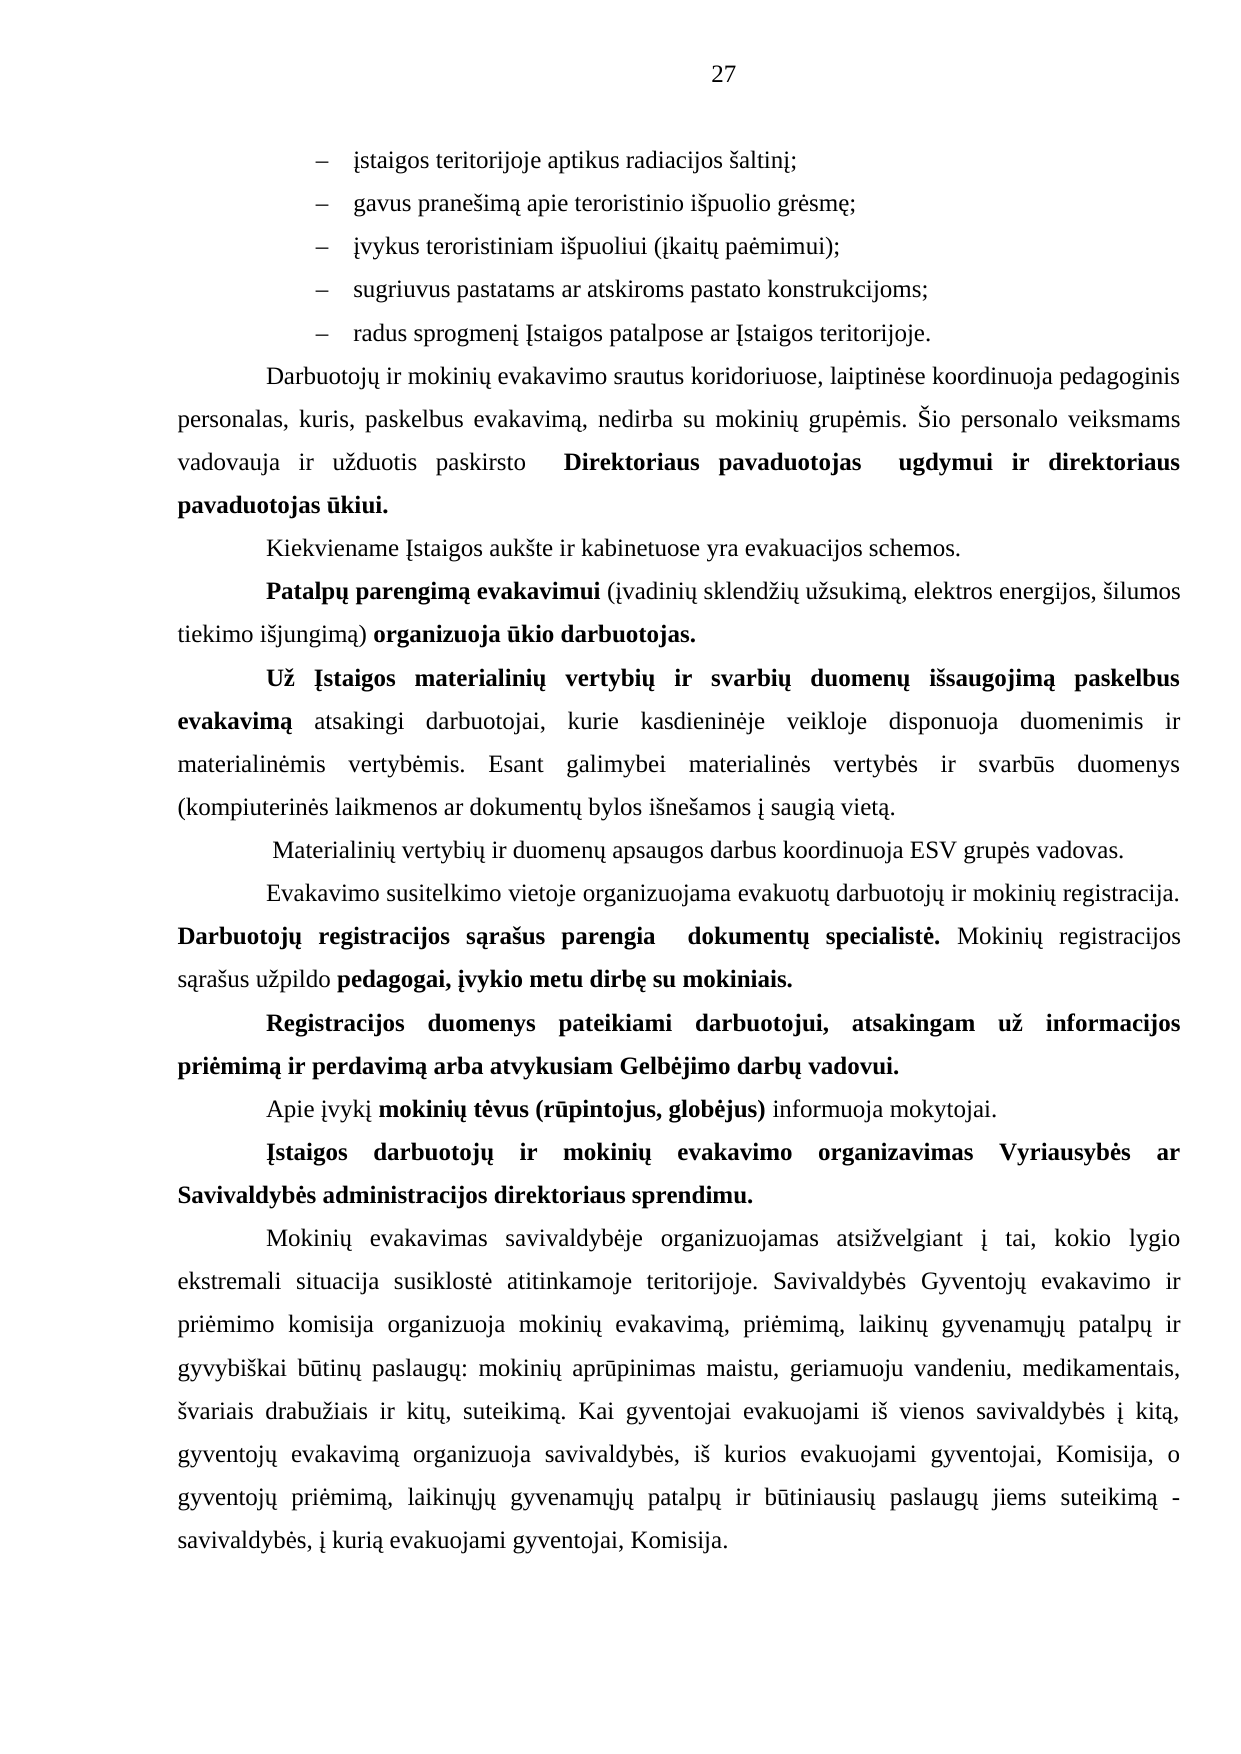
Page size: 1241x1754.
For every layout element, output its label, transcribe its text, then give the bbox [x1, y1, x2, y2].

text Už Įstaigos materialinių vertybių ir svarbių duomenų išsaugojimą paskelbus evakavimą atsakingi darbuotojai, kurie kasdieninėje veikloje disponuoja duomenimis ir materialinėmis vertybėmis. Esant galimybei materialinės vertybės ir svarbūs duomenys (kompiuterinės laikmenos ar dokumentų bylos išnešamos į saugią vietą. [177, 663, 1181, 821]
text Patalpų parengimą evakavimui (įvadinių sklendžių užsukimą, elektros energijos, šilumos tiekimo išjungimą) organizuoja ūkio darbuotojas. [177, 576, 1181, 648]
text Darbuotojų ir mokinių evakavimo srautus koridoriuose, laiptinėse koordinuoja pedagoginis personalas, kuris, paskelbus evakavimą, nedirba su mokinių grupėmis. Šio personalo veiksmams vadovauja ir užduotis paskirsto Direktoriaus pavaduotojas ugdymui ir direktoriaus pavaduotojas ūkiui. [177, 361, 1181, 519]
text Apie įvykį mokinių tėvus (rūpintojus, globėjus) informuoja mokytojai. [177, 1094, 1181, 1123]
list gavus pranešimą apie teroristinio išpuolio grėsmę; [316, 188, 1181, 217]
list įstaigos teritorijoje aptikus radiacijos šaltinį; [316, 145, 1181, 174]
text Registracijos duomenys pateikiami darbuotojui, atsakingam už informacijos priėmimą ir perdavimą arba atvykusiam Gelbėjimo darbų vadovui. [177, 1008, 1181, 1079]
text Evakavimo susitelkimo vietoje organizuojama evakuotų darbuotojų ir mokinių registracija. Darbuotojų registracijos sąrašus parengia dokumentų specialistė. Mokinių registracijos sąrašus užpildo pedagogai, įvykio metu dirbę su mokiniais. [177, 878, 1181, 993]
text Mokinių evakavimas savivaldybėje organizuojamas atsižvelgiant į tai, kokio lygio ekstremali situacija susiklostė atitinkamoje teritorijoje. Savivaldybės Gyventojų evakavimo ir priėmimo komisija organizuoja mokinių evakavimą, priėmimą, laikinų gyvenamųjų patalpų ir gyvybiškai būtinų paslaugų: mokinių aprūpinimas maistu, geriamuoju vandeniu, medikamentais, švariais drabužiais ir kitų, suteikimą. Kai gyventojai evakuojami iš vienos savivaldybės į kitą, gyventojų evakavimą organizuoja savivaldybės, iš kurios evakuojami gyventojai, Komisija, o gyventojų priėmimą, laikinųjų gyvenamųjų patalpų ir būtiniausių paslaugų jiems suteikimą - savivaldybės, į kurią evakuojami gyventojai, Komisija. [177, 1223, 1181, 1554]
list sugriuvus pastatams ar atskiroms pastato konstrukcijoms; [316, 274, 1181, 303]
list radus sprogmenį Įstaigos patalpose ar Įstaigos teritorijoje. [316, 318, 1181, 346]
text Įstaigos darbuotojų ir mokinių evakavimo organizavimas Vyriausybės ar Savivaldybės administracijos direktoriaus sprendimu. [177, 1137, 1181, 1209]
text Kiekviename Įstaigos aukšte ir kabinetuose yra evakuacijos schemos. [177, 533, 1181, 562]
text Materialinių vertybių ir duomenų apsaugos darbus koordinuoja ESV grupės vadovas. [177, 835, 1181, 864]
list įvykus teroristiniam išpuoliui (įkaitų paėmimui); [316, 231, 1181, 260]
